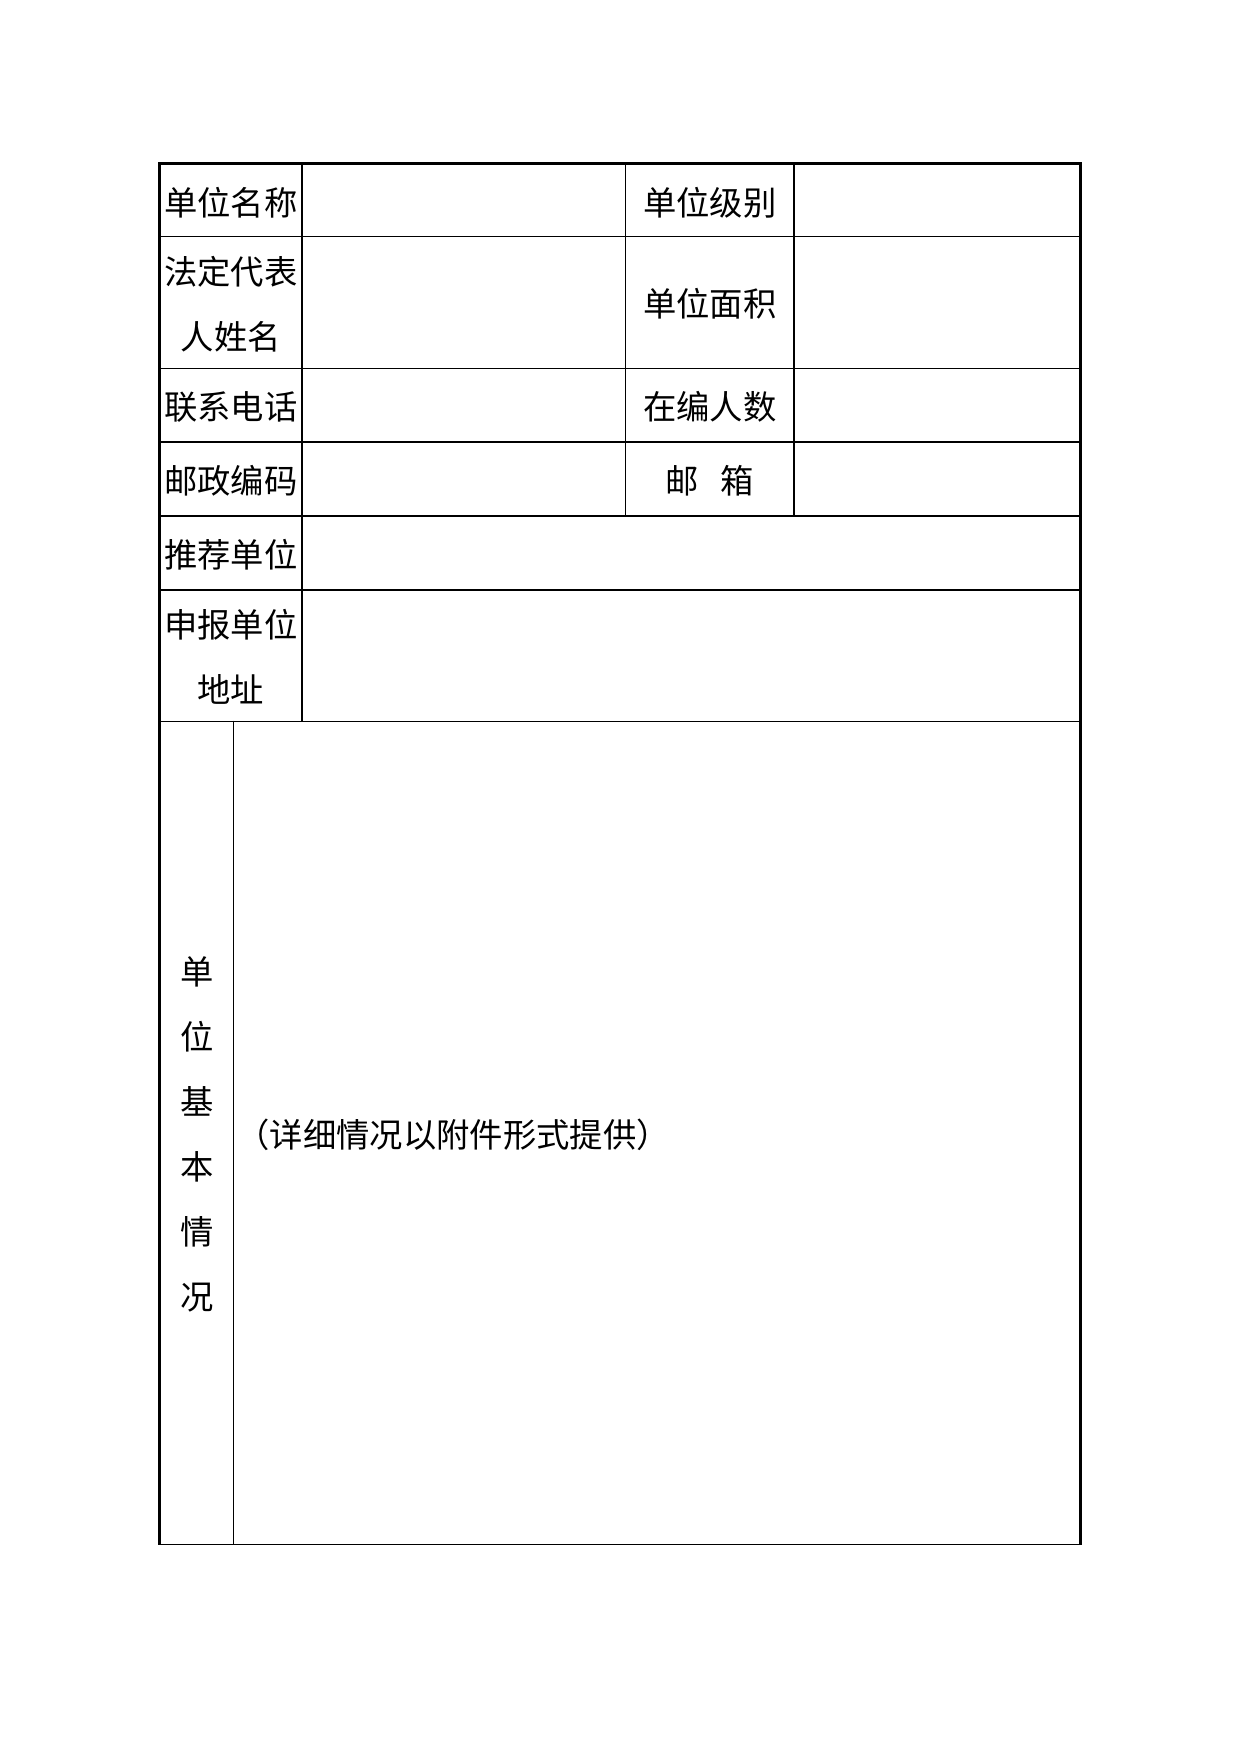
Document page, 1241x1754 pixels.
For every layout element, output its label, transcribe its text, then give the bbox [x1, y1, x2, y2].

table_cell [303, 591, 1079, 721]
table_cell [303, 237, 625, 367]
table_cell 邮 箱 [626, 443, 793, 515]
table_cell [303, 517, 1079, 589]
table_header 单位名称 [161, 165, 301, 236]
table_cell 单位面积 [626, 237, 793, 367]
table_cell [795, 369, 1079, 441]
table_header [795, 165, 1079, 236]
table_header [303, 165, 625, 236]
table_cell [303, 443, 625, 515]
table_cell 法定代表人姓名 [161, 237, 301, 367]
table_cell （详细情况以附件形式提供） [234, 722, 1079, 1543]
table_cell [795, 237, 1079, 367]
table_cell 单 位 基 本 情 况 [161, 722, 233, 1543]
table_cell [795, 443, 1079, 515]
table_cell 邮政编码 [161, 443, 301, 515]
table_cell 联系电话 [161, 369, 301, 441]
table_cell 在编人数 [626, 369, 793, 441]
table_header 单位级别 [626, 165, 793, 236]
table_cell [303, 369, 625, 441]
table_cell 申报单位地址 [161, 591, 301, 721]
table_cell 推荐单位 [161, 517, 301, 589]
